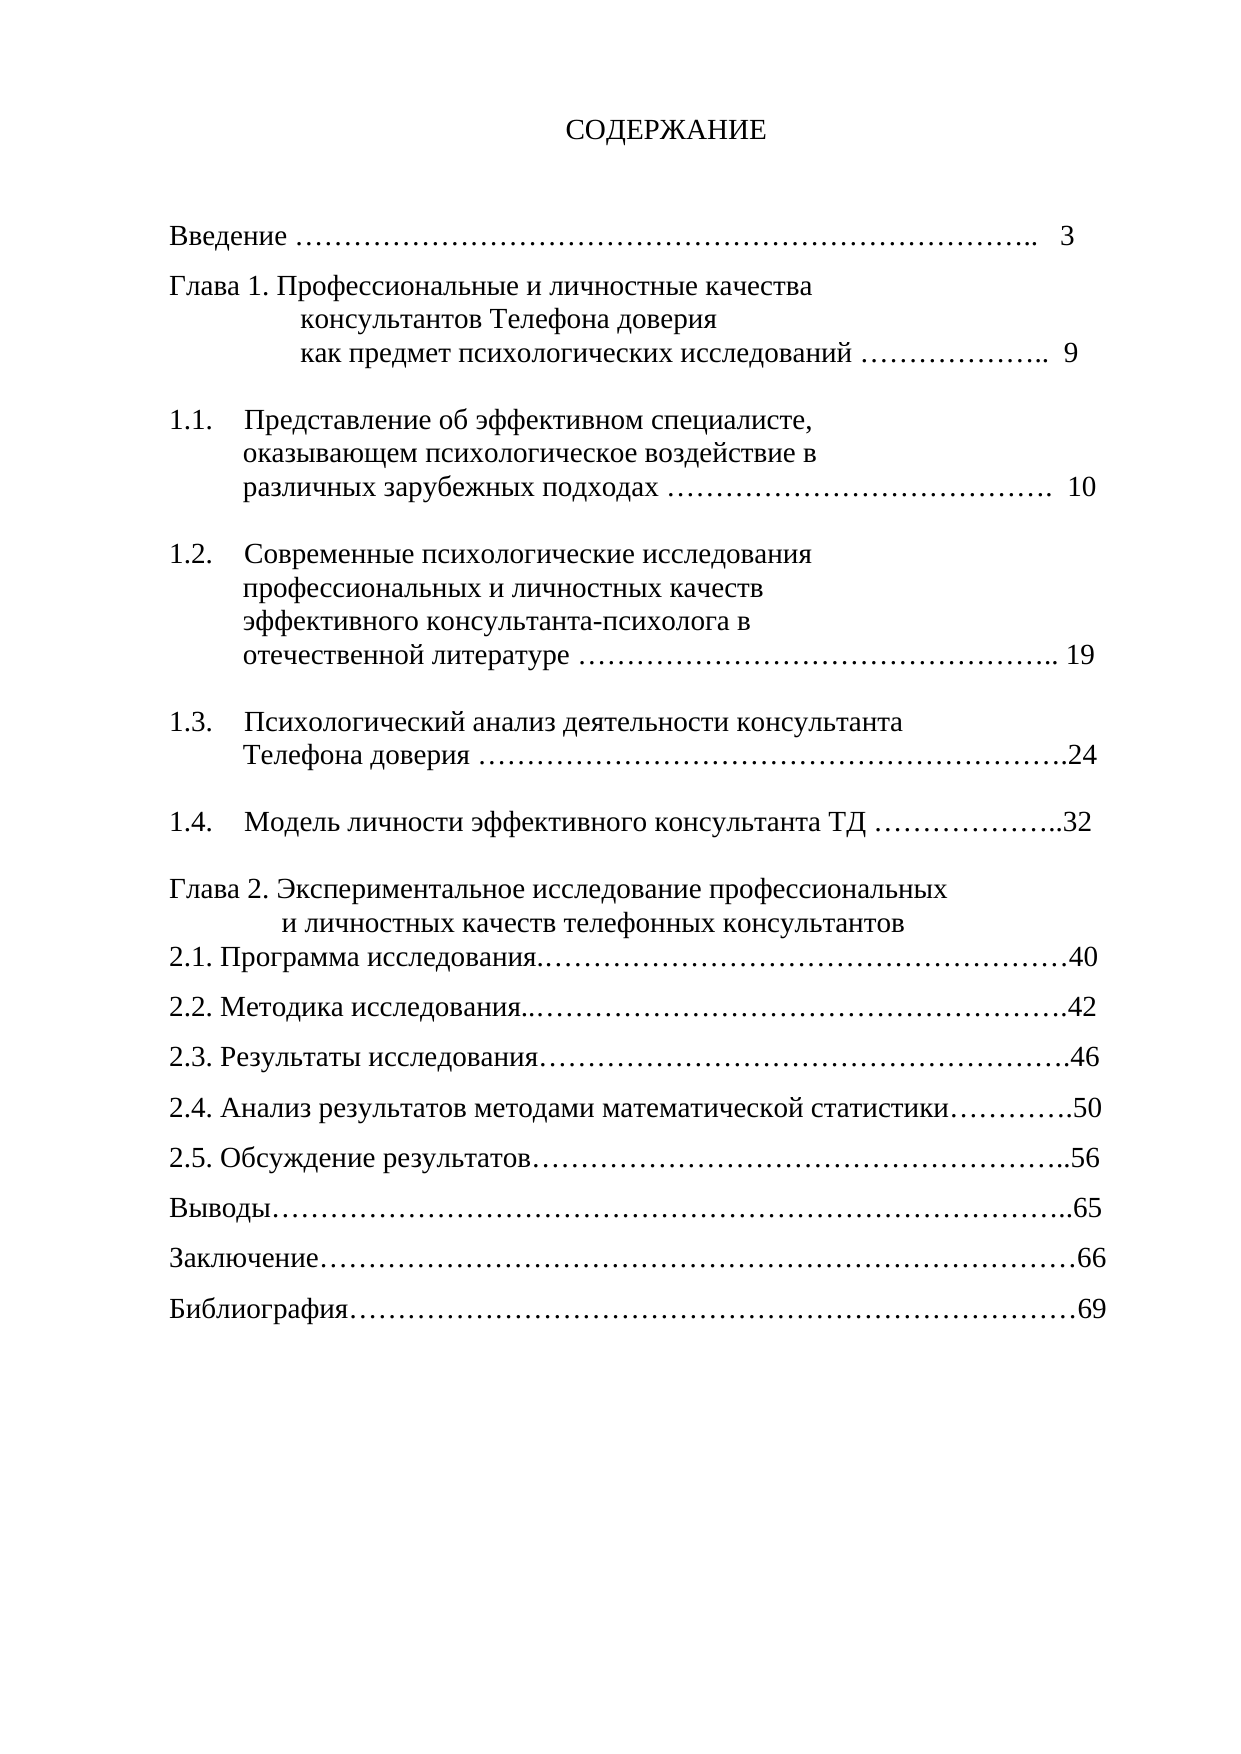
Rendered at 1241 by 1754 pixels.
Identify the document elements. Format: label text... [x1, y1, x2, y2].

list Модель личности эффективного консультанта ТД ………………..32 [169, 804, 1163, 838]
text Выводы………………………………………………………………………..65 [169, 1190, 1163, 1224]
list Психологический анализ деятельности консультанта [169, 704, 1163, 737]
text 2.2. Методика исследования..……………………………………………….42 [169, 989, 1163, 1023]
text эффективного консультанта-психолога в [243, 603, 1163, 637]
text Глава 2. Экспериментальное исследование профессиональных [169, 872, 1163, 905]
text и личностных качеств телефонных консультантов [169, 905, 1163, 939]
text профессиональных и личностных качеств [243, 570, 1163, 603]
text 2.1. Программа исследования.………………………………………………40 [169, 939, 1163, 972]
list Представление об эффективном специалисте, [169, 402, 1163, 436]
text 2.5. Обсуждение результатов………………………………………………..56 [169, 1140, 1163, 1173]
text консультантов Телефона доверия [243, 301, 1163, 335]
text Глава 1. Профессиональные и личностные качества [169, 268, 1163, 301]
text Библиография…………………………………………………………………69 [169, 1291, 1163, 1324]
text оказывающем психологическое воздействие в [243, 436, 1163, 469]
text различных зарубежных подходах …………………………………. 10 [243, 469, 1163, 503]
text Заключение……………………………………………………………………66 [169, 1241, 1163, 1274]
text 2.4. Анализ результатов методами математической статистики………….50 [169, 1090, 1163, 1123]
list Современные психологические исследования [169, 536, 1163, 570]
text Введение ………………………………………………………………….. 3 [169, 218, 1163, 251]
text отечественной литературе ………………………………………….. 19 [243, 637, 1163, 670]
text Телефона доверия …………………………………………………….24 [243, 737, 1163, 771]
text СОДЕРЖАНИЕ [169, 112, 1163, 146]
text 2.3. Результаты исследования……………………………………………….46 [169, 1039, 1163, 1073]
text как предмет психологических исследований ……………….. 9 [243, 335, 1163, 368]
